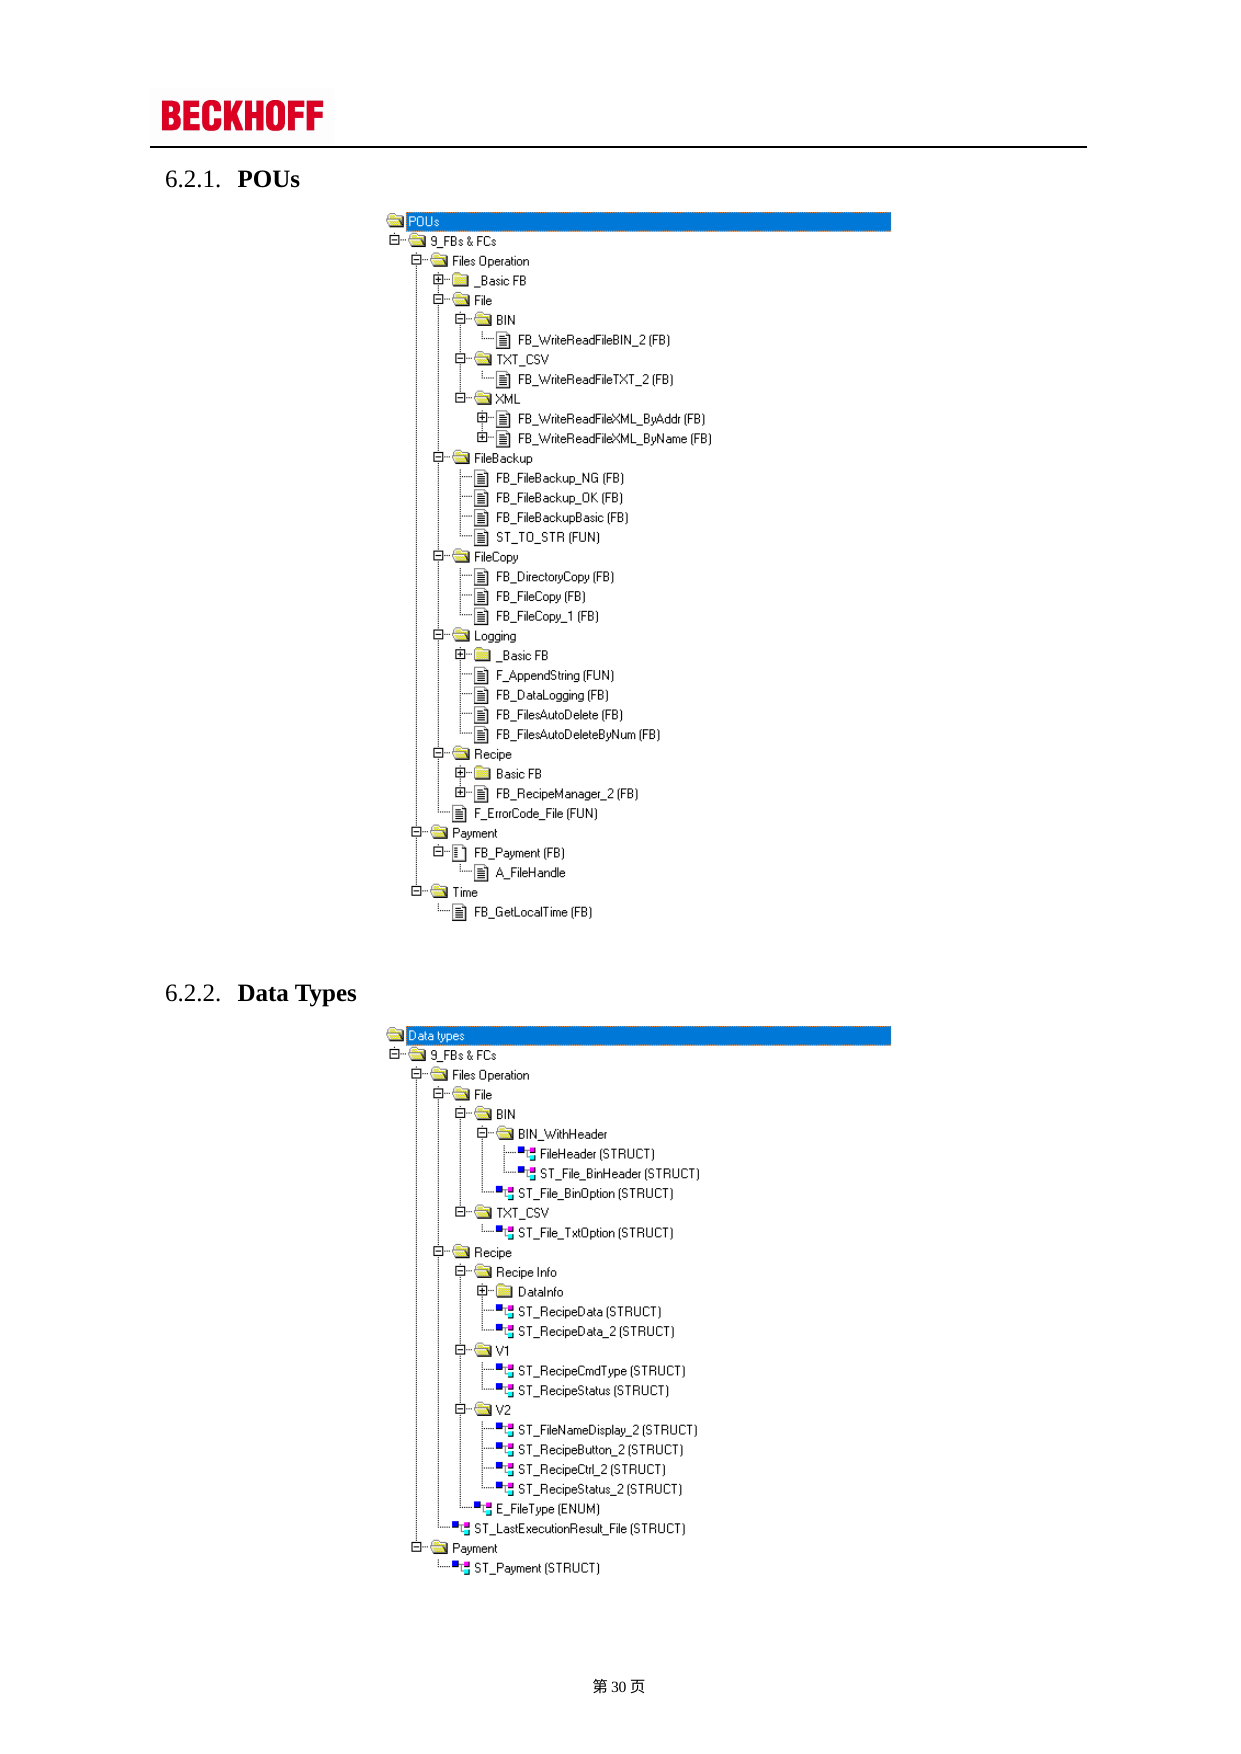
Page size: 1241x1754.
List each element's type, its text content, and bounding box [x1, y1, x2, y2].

subtitle POUs [165, 163, 1087, 195]
picture [383, 212, 892, 932]
subtitle Data Types [165, 977, 1087, 1009]
picture [150, 88, 334, 144]
picture [383, 1026, 892, 1588]
